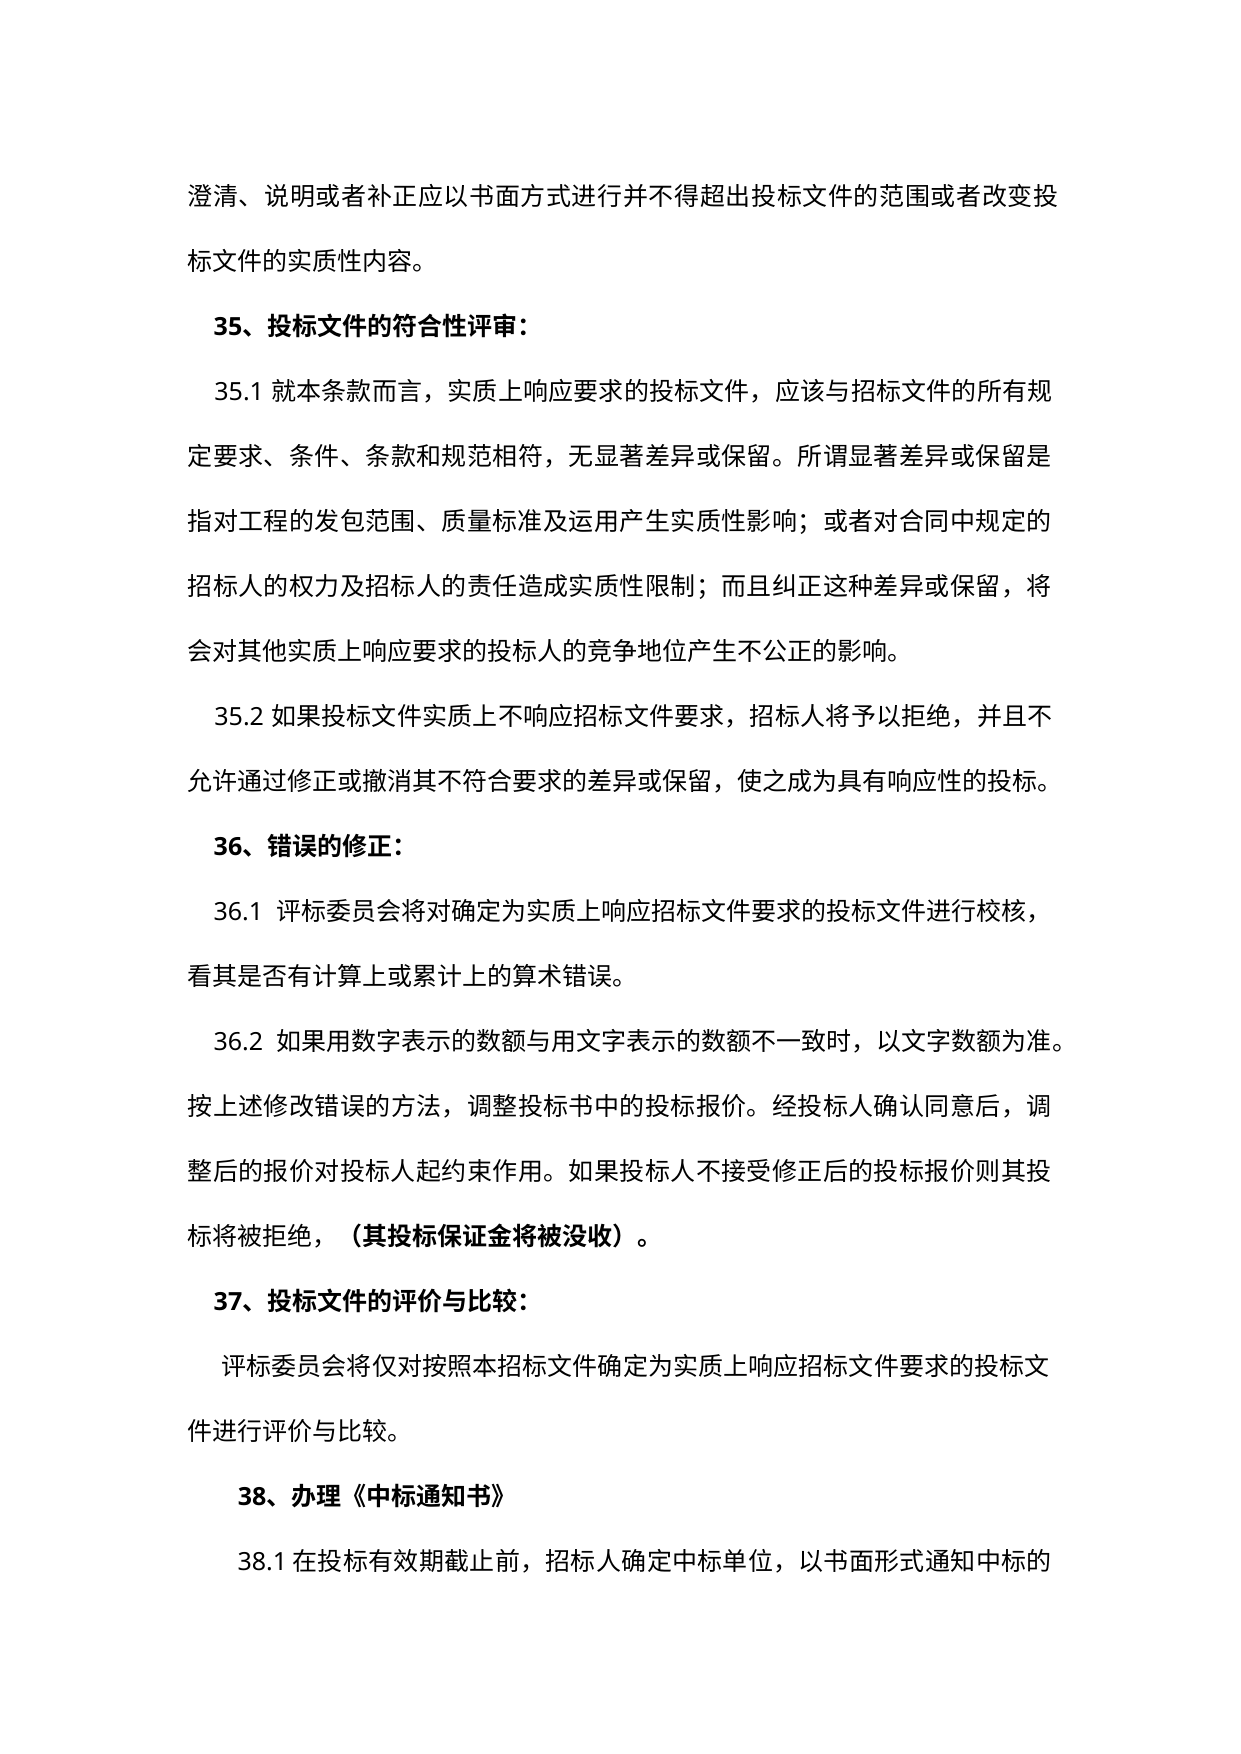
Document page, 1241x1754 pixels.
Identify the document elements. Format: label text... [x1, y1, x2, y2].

text 36、错误的修正： [187, 812, 1053, 877]
text 评标委员会将仅对按照本招标文件确定为实质上响应招标文件要求的投标文件进行评价与比较。 [187, 1332, 1053, 1462]
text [187, 1527, 1053, 1592]
text 35.1 就本条款而言，实质上响应要求的投标文件，应该与招标文件的所有规定要求、条件、条款和规范相符，无显著差异或保留。所谓显著差异或保留是指对工程的发包范围、质量标准及运用产生实质性影响；或者对合同中规定的招标人的权力及招标人的责任造成实质性限制；而且纠正这种差异或保留，将会对其他实质上响应要求的投标人的竞争地位产生不公正的影响。 [187, 357, 1053, 682]
text 37、投标文件的评价与比较： [187, 1267, 1053, 1332]
text 35.2 如果投标文件实质上不响应招标文件要求，招标人将予以拒绝，并且不允许通过修正或撤消其不符合要求的差异或保留，使之成为具有响应性的投标。 [187, 682, 1053, 812]
text 36.1 评标委员会将对确定为实质上响应招标文件要求的投标文件进行校核，看其是否有计算上或累计上的算术错误。 [187, 877, 1053, 1007]
text 35、投标文件的符合性评审： [187, 292, 1053, 357]
text 36.2 如果用数字表示的数额与用文字表示的数额不一致时，以文字数额为准。按上述修改错误的方法，调整投标书中的投标报价。经投标人确认同意后，调整后的报价对投标人起约束作用。如果投标人不接受修正后的投标报价则其投标将被拒绝，（其投标保证金将被没收）。 [187, 1007, 1053, 1267]
text 38、办理《中标通知书》 [187, 1462, 1053, 1527]
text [187, 162, 1059, 292]
